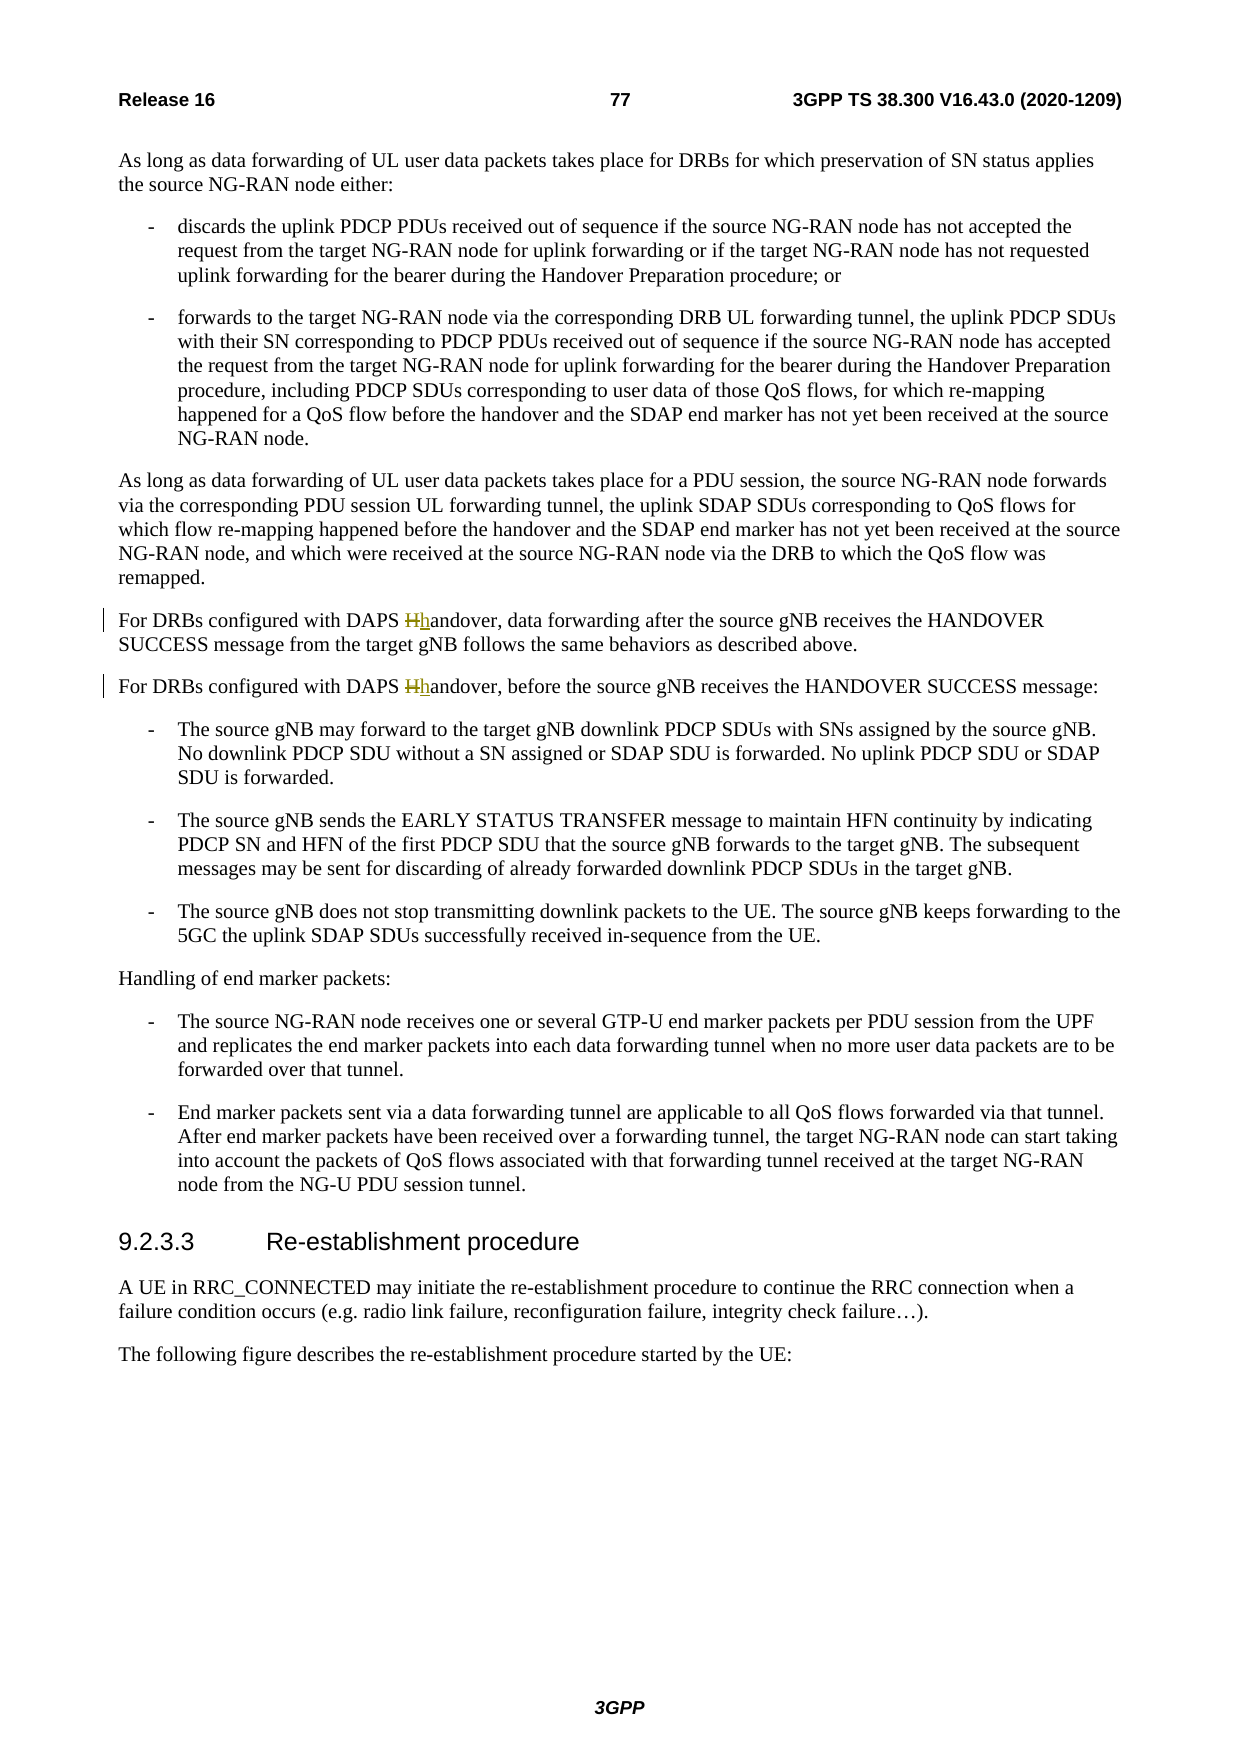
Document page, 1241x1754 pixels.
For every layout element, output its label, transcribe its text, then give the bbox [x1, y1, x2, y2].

text - The source gNB may forward to the target gNB downlink PDCP SDUs with SNs assigned by the source gNB. No downlink PDCP SDU without a SN assigned or SDAP SDU is forwarded. No uplink PDCP SDU or SDAP SDU is forwarded. [148, 717, 1122, 789]
text - The source gNB does not stop transmitting downlink packets to the UE. The source gNB keeps forwarding to the 5GC the uplink SDAP SDUs successfully received in-sequence from the UE. [148, 899, 1122, 947]
text - discards the uplink PDCP PDUs received out of sequence if the source NG-RAN node has not accepted the request from the target NG-RAN node for uplink forwarding or if the target NG-RAN node has not requested uplink forwarding for the bearer during the Handover Preparation procedure; or [148, 214, 1122, 287]
text A UE in RRC_CONNECTED may initiate the re-establishment procedure to continue the RRC connection when a failure condition occurs (e.g. radio link failure, reconfiguration failure, integrity check failure…). [118, 1275, 1122, 1323]
text As long as data forwarding of UL user data packets takes place for DRBs for which preservation of SN status applies the source NG-RAN node either: [118, 147, 1122, 196]
text Handling of end marker packets: [118, 966, 1122, 990]
text - End marker packets sent via a data forwarding tunnel are applicable to all QoS flows forwarded via that tunnel. After end marker packets have been received over a forwarding tunnel, the target NG-RAN node can start taking into account the packets of QoS flows associated with that forwarding tunnel received at the target NG-RAN node from the NG-U PDU session tunnel. [148, 1100, 1122, 1196]
text - The source NG-RAN node receives one or several GTP-U end marker packets per PDU session from the UPF and replicates the end marker packets into each data forwarding tunnel when no more user data packets are to be forwarded over that tunnel. [148, 1009, 1122, 1081]
text The following figure describes the re-establishment procedure started by the UE: [118, 1342, 1122, 1366]
text - forwards to the target NG-RAN node via the corresponding DRB UL forwarding tunnel, the uplink PDCP SDUs with their SN corresponding to PDCP PDUs received out of sequence if the source NG-RAN node has accepted the request from the target NG-RAN node for uplink forwarding for the bearer during the Handover Preparation procedure, including PDCP SDUs corresponding to user data of those QoS flows, for which re-mapping happened for a QoS flow before the handover and the SDAP end marker has not yet been received at the source NG-RAN node. [148, 305, 1122, 450]
text For DRBs configured with DAPS andover, before the source gNB receives the HANDOVER SUCCESS message: [118, 674, 1122, 698]
text For DRBs configured with DAPS andover, data forwarding after the source gNB receives the HANDOVER SUCCESS message from the target gNB follows the same behaviors as described above. [118, 607, 1122, 656]
subtitle 9.2.3.3 Re-establishment procedure [118, 1227, 1122, 1256]
text - The source gNB sends the EARLY STATUS TRANSFER message to maintain HFN continuity by indicating PDCP SN and HFN of the first PDCP SDU that the source gNB forwards to the target gNB. The subsequent messages may be sent for discarding of already forwarded downlink PDCP SDUs in the target gNB. [148, 808, 1122, 880]
text As long as data forwarding of UL user data packets takes place for a PDU session, the source NG-RAN node forwards via the corresponding PDU session UL forwarding tunnel, the uplink SDAP SDUs corresponding to QoS flows for which flow re-mapping happened before the handover and the SDAP end marker has not yet been received at the source NG-RAN node, and which were received at the source NG-RAN node via the DRB to which the QoS flow was remapped. [118, 468, 1122, 589]
